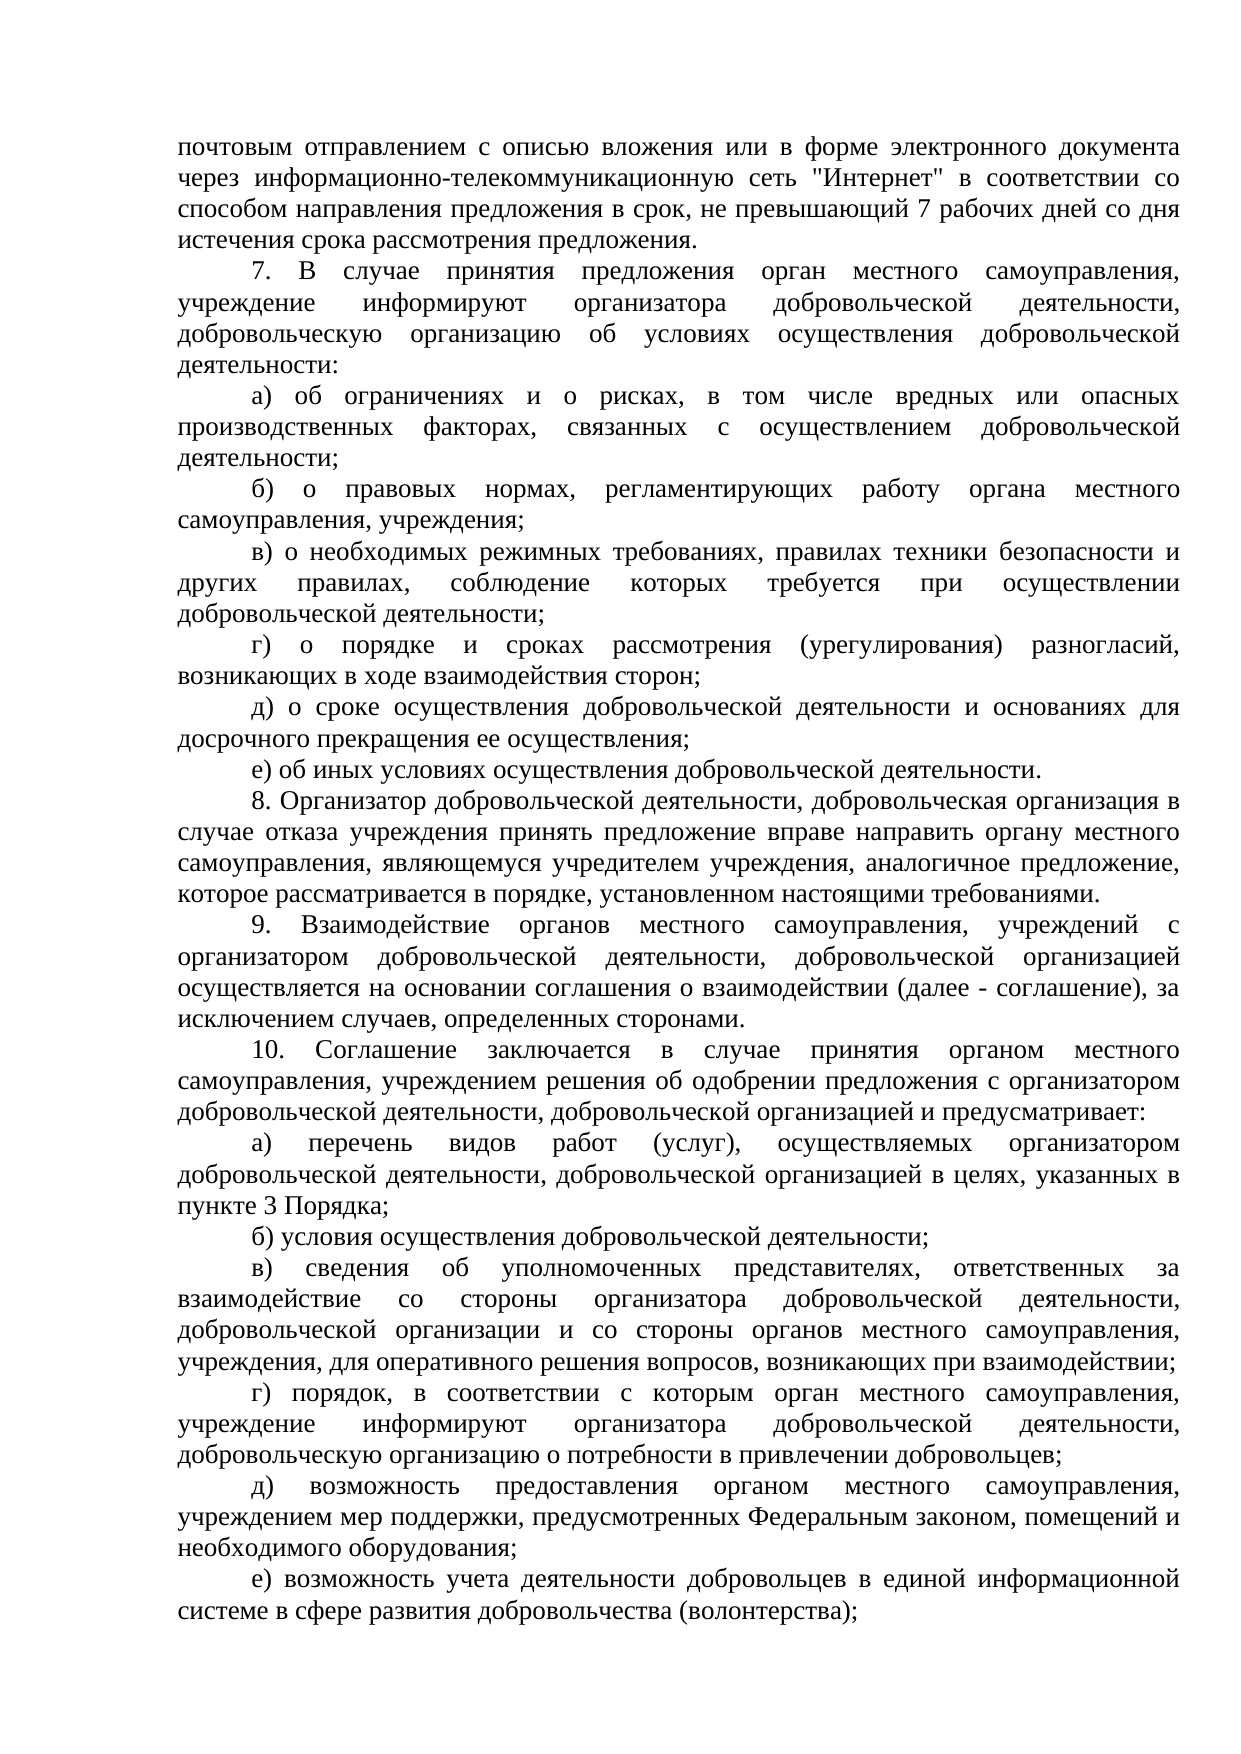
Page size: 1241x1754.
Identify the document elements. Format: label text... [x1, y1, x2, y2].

text г) порядок, в соответствии с которым орган местного самоуправления, учреждение информируют организатора добровольческой деятельности, добровольческую организацию о потребности в привлечении добровольцев; [177, 1376, 1181, 1469]
text в) о необходимых режимных требованиях, правилах техники безопасности и других правилах, соблюдение которых требуется при осуществлении добровольческой деятельности; [177, 535, 1181, 628]
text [177, 130, 1181, 254]
text 9. Взаимодействие органов местного самоуправления, учреждений с организатором добровольческой деятельности, добровольческой организацией осуществляется на основании соглашения о взаимодействии (далее - соглашение), за исключением случаев, определенных сторонами. [177, 908, 1181, 1033]
text б) условия осуществления добровольческой деятельности; [177, 1220, 1181, 1251]
text а) об ограничениях и о рисках, в том числе вредных или опасных производственных факторах, связанных с осуществлением добровольческой деятельности; [177, 379, 1181, 472]
text а) перечень видов работ (услуг), осуществляемых организатором добровольческой деятельности, добровольческой организацией в целях, указанных в пункте 3 Порядка; [177, 1127, 1181, 1220]
text в) сведения об уполномоченных представителях, ответственных за взаимодействие со стороны организатора добровольческой деятельности, добровольческой организации и со стороны органов местного самоуправления, учреждения, для оперативного решения вопросов, возникающих при взаимодействии; [177, 1251, 1181, 1376]
text г) о порядке и сроках рассмотрения (урегулирования) разногласий, возникающих в ходе взаимодействия сторон; [177, 628, 1181, 691]
text б) о правовых нормах, регламентирующих работу органа местного самоуправления, учреждения; [177, 472, 1181, 535]
text 7. В случае принятия предложения орган местного самоуправления, учреждение информируют организатора добровольческой деятельности, добровольческую организацию об условиях осуществления добровольческой деятельности: [177, 254, 1181, 379]
text 10. Соглашение заключается в случае принятия органом местного самоуправления, учреждением решения об одобрении предложения с организатором добровольческой деятельности, добровольческой организацией и предусматривает: [177, 1033, 1181, 1127]
text е) возможность учета деятельности добровольцев в единой информационной системе в сфере развития добровольчества (волонтерства); [177, 1563, 1181, 1625]
text е) об иных условиях осуществления добровольческой деятельности. [177, 753, 1181, 784]
text 8. Организатор добровольческой деятельности, добровольческая организация в случае отказа учреждения принять предложение вправе направить органу местного самоуправления, являющемуся учредителем учреждения, аналогичное предложение, которое рассматривается в порядке, установленном настоящими требованиями. [177, 784, 1181, 908]
text д) возможность предоставления органом местного самоуправления, учреждением мер поддержки, предусмотренных Федеральным законом, помещений и необходимого оборудования; [177, 1469, 1181, 1563]
text д) о сроке осуществления добровольческой деятельности и основаниях для досрочного прекращения ее осуществления; [177, 691, 1181, 753]
